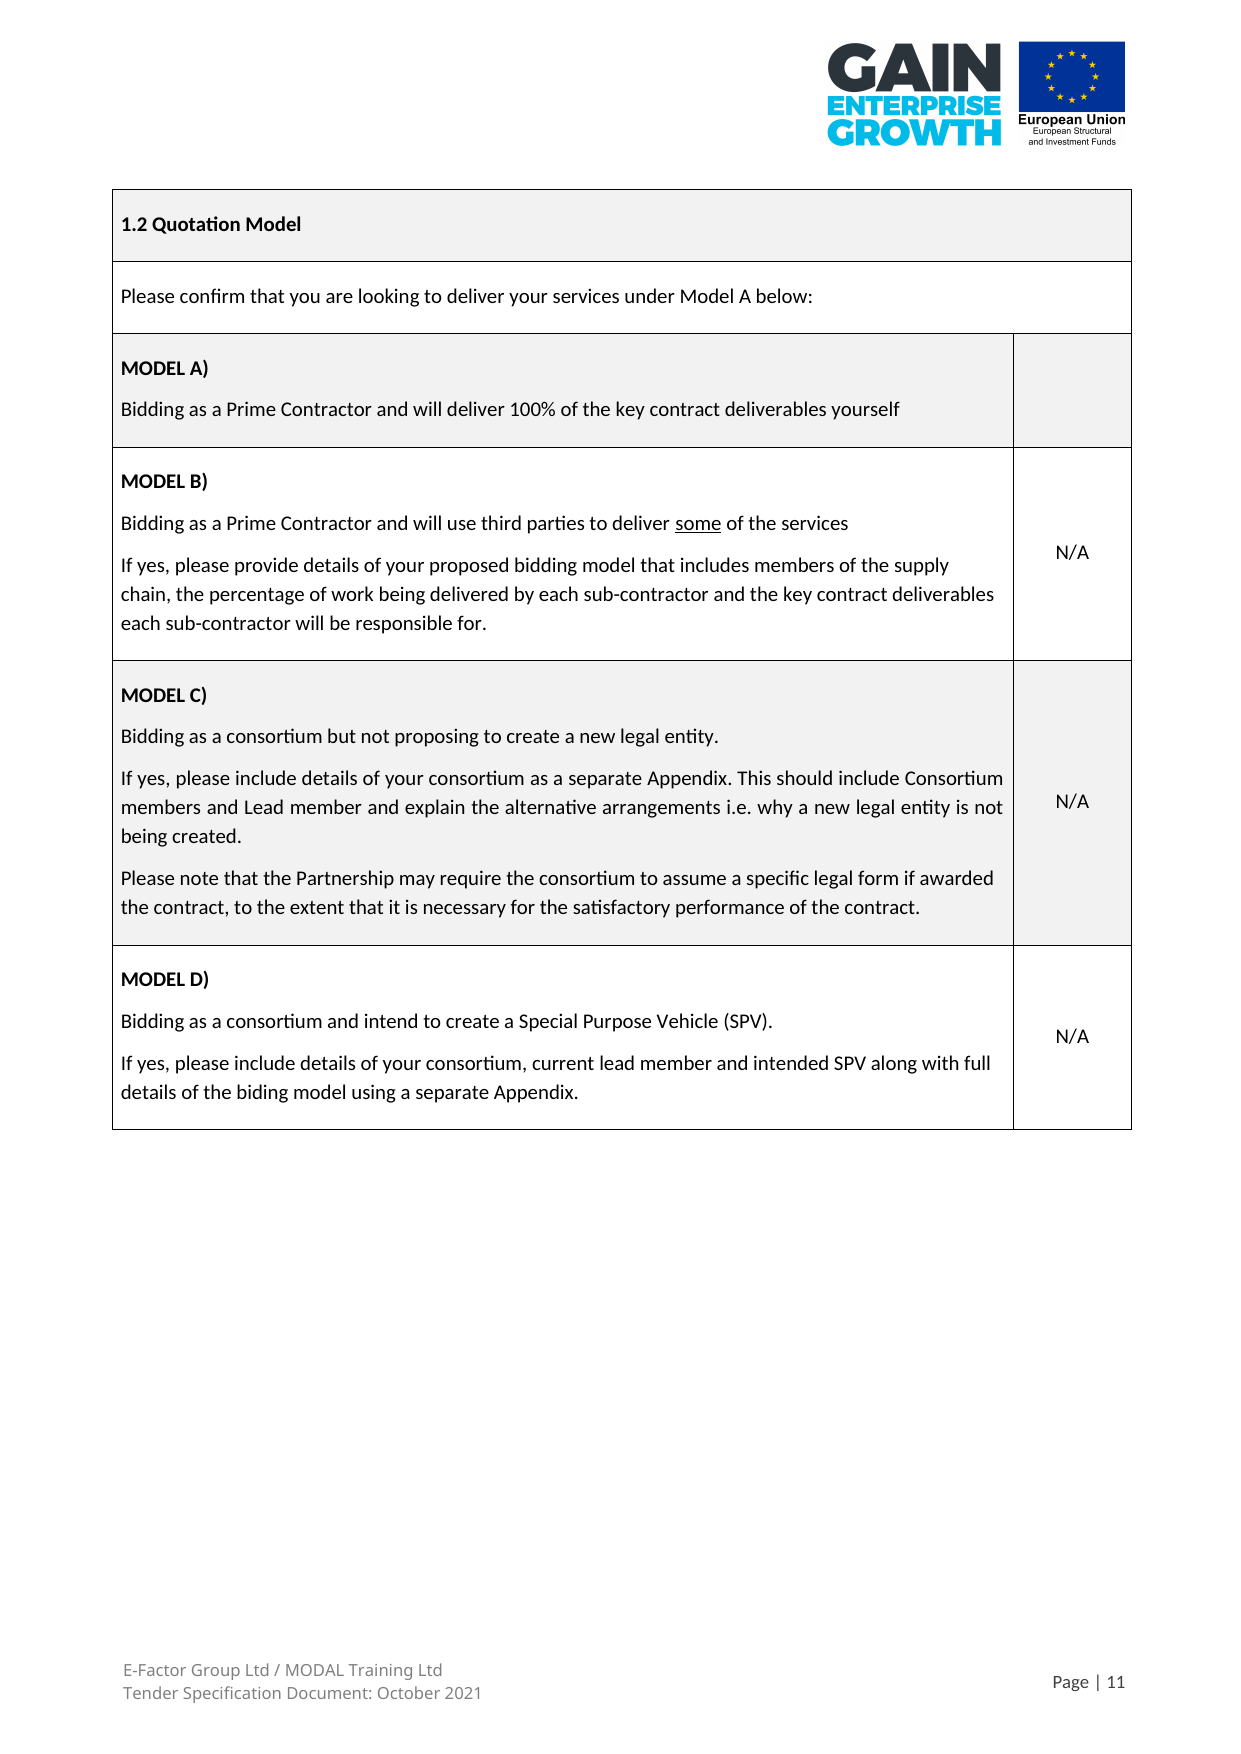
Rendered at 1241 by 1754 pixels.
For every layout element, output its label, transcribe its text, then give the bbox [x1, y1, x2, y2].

table_cell Please confirm that you are looking to deliver your services under Model A below: [113, 262, 1131, 333]
table_cell [1014, 334, 1131, 447]
picture [826, 41, 1003, 148]
table_cell N/A [1014, 448, 1131, 660]
table_cell N/A [1014, 946, 1131, 1129]
table_cell MODEL C) Bidding as a consortium but not proposing to create a new legal entity. If yes, please include details of your consortium as a separate Appendix. This should include Consortium members and Lead member and explain the alternative arrangements i.e. why a new legal entity is not being created. Please note that the Partnership may require the consortium to assume a specific legal form if awarded the contract, to the extent that it is necessary for the satisfactory performance of the contract. [113, 661, 1013, 945]
table_header 1.2 Quotation Model [113, 190, 1131, 261]
table_cell MODEL B) Bidding as a Prime Contractor and will use third parties to deliver some of the services If yes, please provide details of your proposed bidding model that includes members of the supply chain, the percentage of work being delivered by each sub-contractor and the key contract deliverables each sub-contractor will be responsible for. [113, 448, 1013, 660]
table_cell MODEL D) Bidding as a consortium and intend to create a Special Purpose Vehicle (SPV). If yes, please include details of your consortium, current lead member and intended SPV along with full details of the biding model using a separate Appendix. [113, 946, 1013, 1129]
table_cell N/A [1014, 661, 1131, 945]
picture [1018, 41, 1125, 147]
table_cell MODEL A) Bidding as a Prime Contractor and will deliver 100% of the key contract deliverables yourself [113, 334, 1013, 447]
